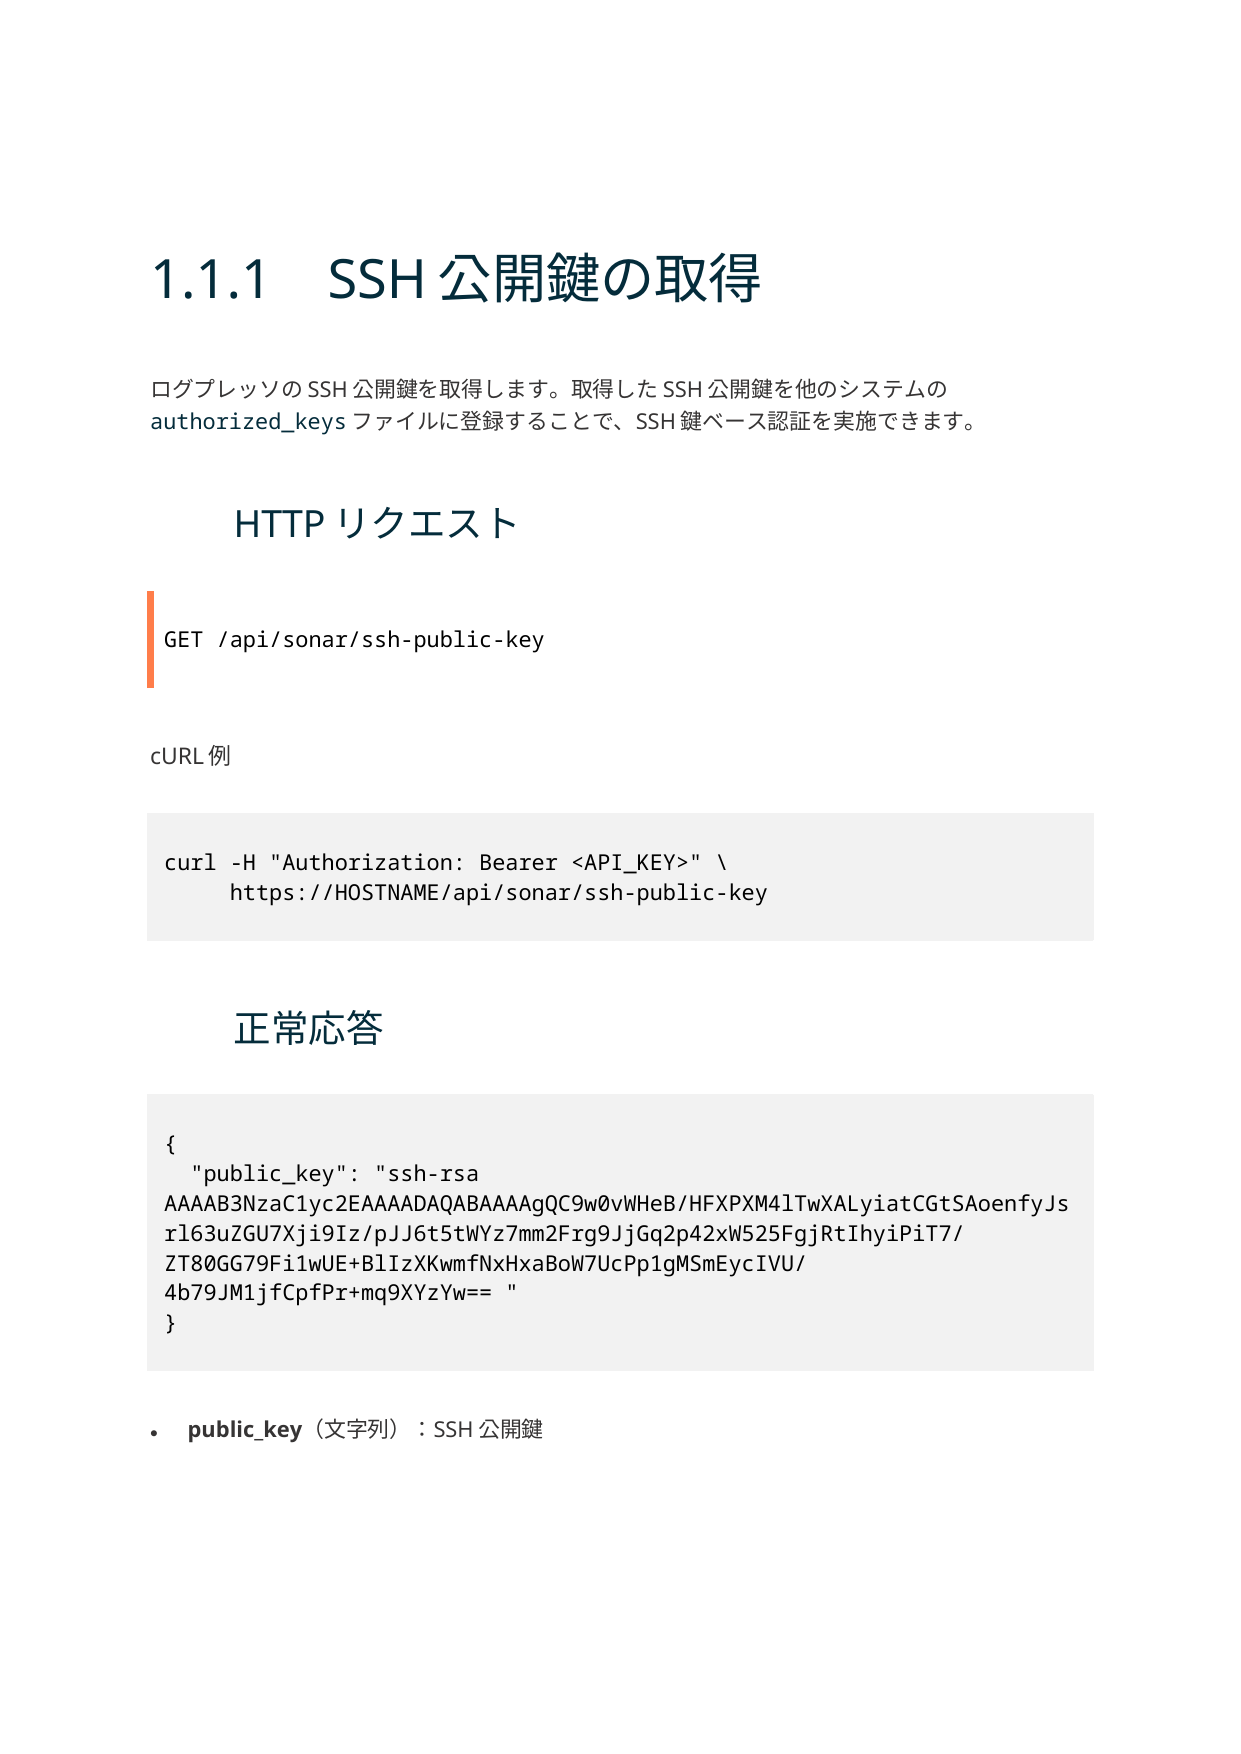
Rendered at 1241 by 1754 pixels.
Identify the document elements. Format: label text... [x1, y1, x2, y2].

text GET /api/sonar/ssh-public-key [154, 592, 1093, 688]
list public_key（文字列）：SSH公開鍵 [150, 1412, 1090, 1444]
text cURL例 [150, 738, 1090, 771]
subtitle HTTPリクエスト [150, 494, 1090, 549]
subtitle 正常応答 [150, 999, 1090, 1053]
text curl -H "Authorization: Bearer <API_KEY>" \ https://HOSTNAME/api/sonar/ssh-public-key [148, 814, 1093, 940]
text ログプレッソのSSH公開鍵を取得します。取得したSSH公開鍵を他のシステムのauthorized_keysファイルに登録することで、SSH鍵ベース認証を実施できます。 [150, 372, 1090, 436]
subtitle SSH公開鍵の取得 [150, 236, 1090, 314]
text { "public_key": "ssh-rsa AAAAB3NzaC1yc2EAAAADAQABAAAAgQC9w0vWHeB/HFXPXM4lTwXALyiatCGtSAoenfyJsrl63uZGU7Xji9Iz/pJJ6t5tWYz7mm2Frg9JjGq2p42xW525FgjRtIhyiPiT7/ZT80GG79Fi1wUE+BlIzXKwmfNxHxaBoW7UcPp1gMSmEycIVU/4b79JM1jfCpfPr+mq9XYzYw== " } [148, 1096, 1093, 1370]
